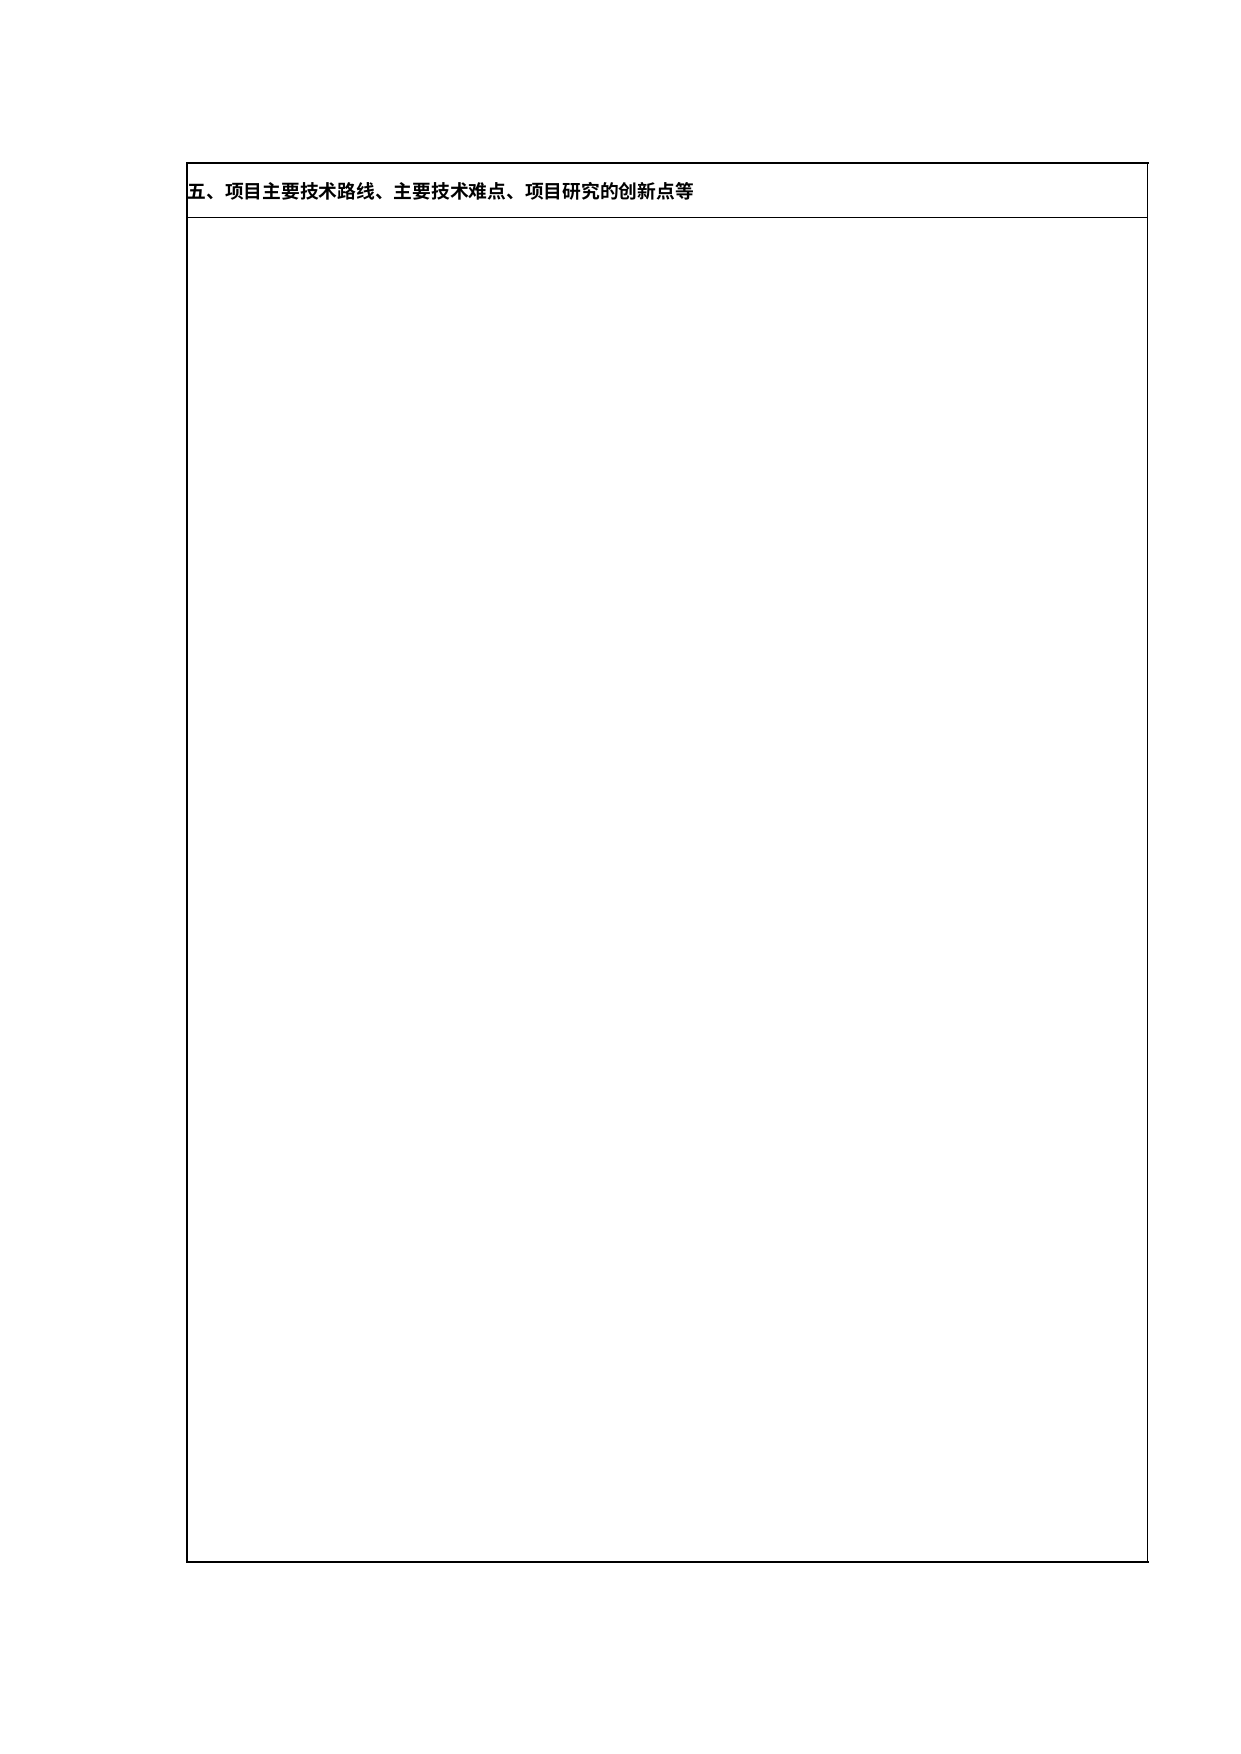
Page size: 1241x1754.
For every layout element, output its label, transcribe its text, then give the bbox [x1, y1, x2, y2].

table_header 五、项目主要技术路线、主要技术难点、项目研究的创新点等 [188, 164, 1147, 217]
table_cell [188, 218, 1147, 1561]
